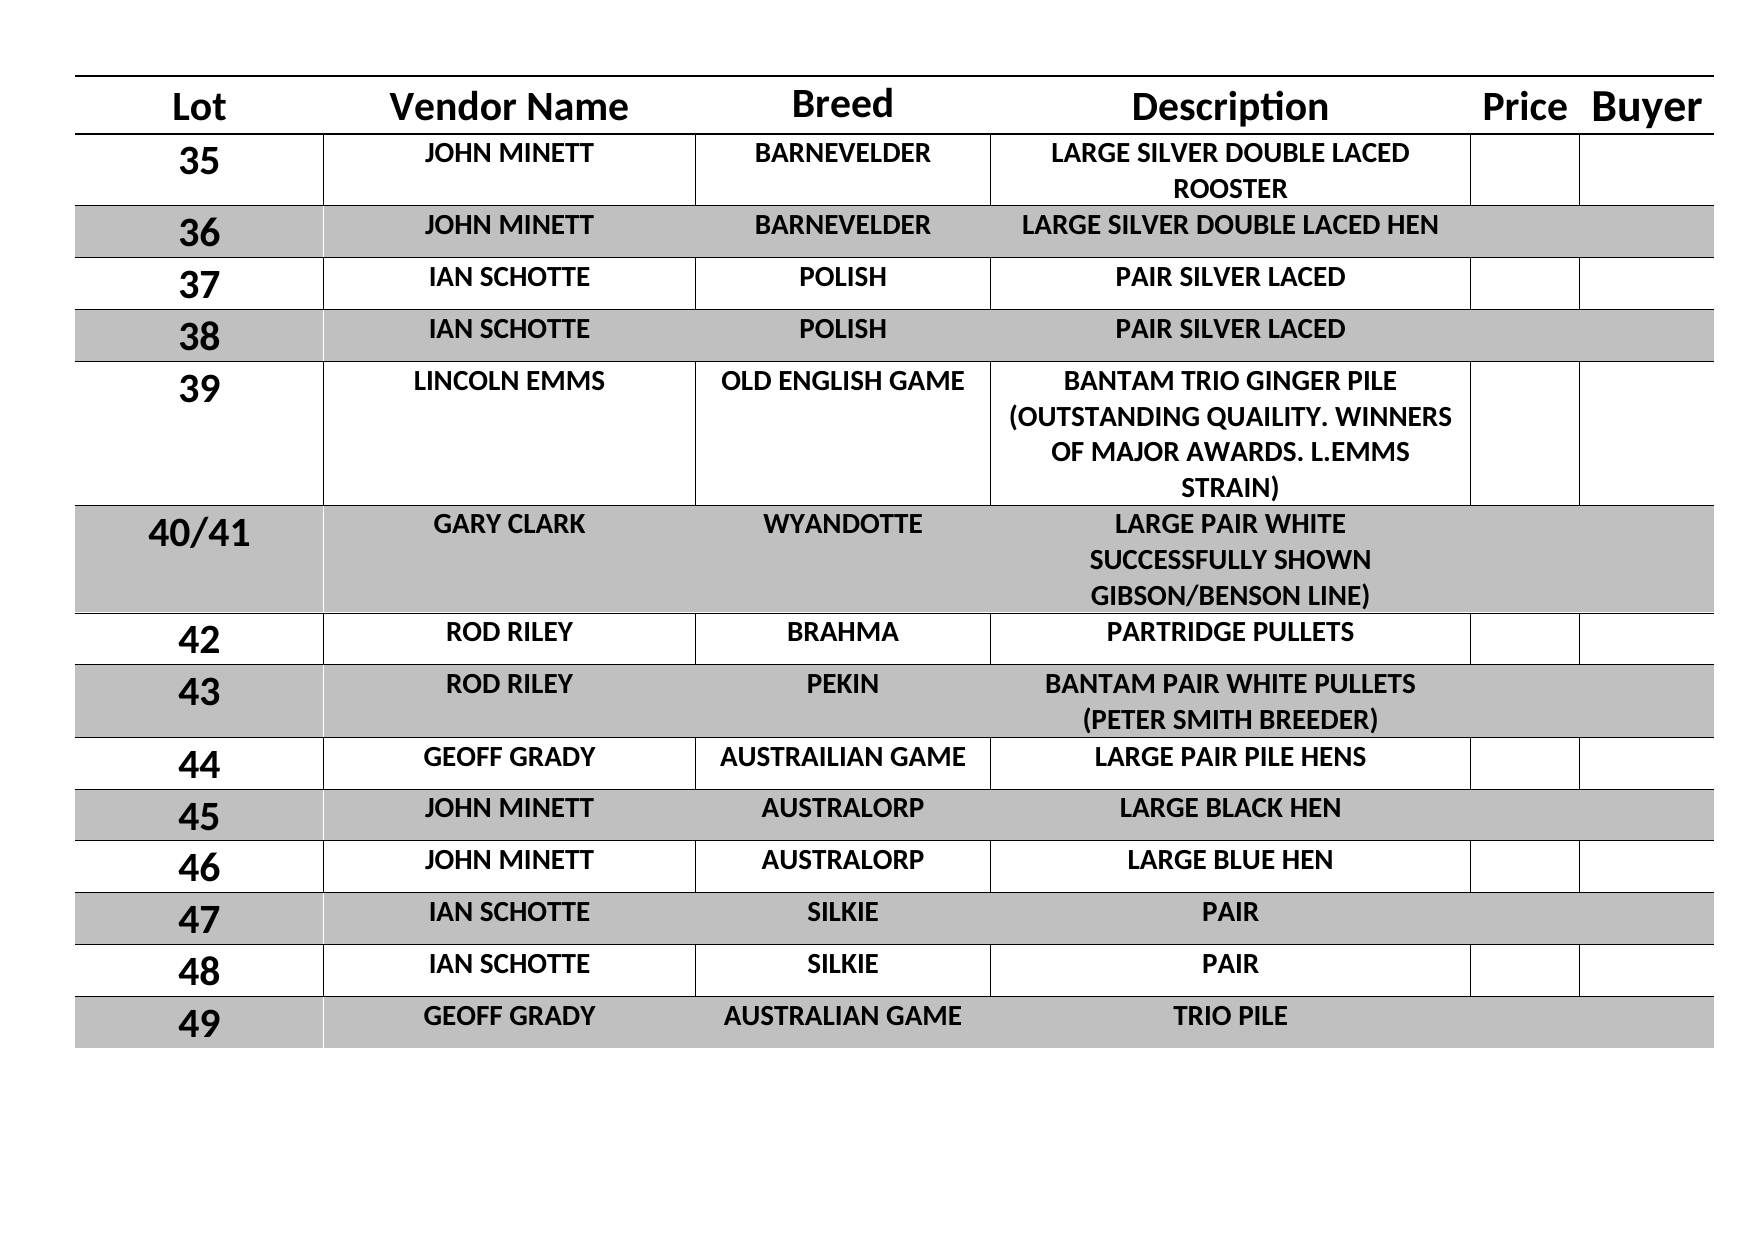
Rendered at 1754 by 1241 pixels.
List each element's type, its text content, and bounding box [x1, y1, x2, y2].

table_cell 49 [75, 997, 323, 1048]
table_cell 46 [75, 841, 323, 892]
table_header Price [1470, 77, 1580, 133]
table_cell ROD RILEY [324, 665, 695, 737]
table_cell GEOFF GRADY [324, 738, 695, 788]
table_cell LARGE PAIR WHITE SUCCESSFULLY SHOWN GIBSON/BENSON LINE) [991, 506, 1470, 612]
table_cell [1580, 665, 1714, 737]
table_cell BARNEVELDER [695, 206, 991, 257]
table_cell AUSTRALORP [695, 790, 991, 840]
table_cell IAN SCHOTTE [324, 258, 695, 309]
table_cell LARGE BLACK HEN [991, 790, 1470, 840]
table_cell IAN SCHOTTE [324, 893, 695, 944]
table_cell [1471, 614, 1579, 664]
table_cell [1580, 841, 1714, 892]
table_cell [1470, 665, 1580, 737]
table_cell [1580, 790, 1714, 840]
table_cell AUSTRAILIAN GAME [696, 738, 990, 788]
table_cell [1470, 893, 1580, 944]
table_cell PAIR SILVER LACED [991, 258, 1470, 309]
table_cell POLISH [696, 258, 990, 309]
table_cell LARGE SILVER DOUBLE LACED HEN [991, 206, 1470, 257]
table_cell 45 [75, 790, 323, 840]
table_cell JOHN MINETT [324, 841, 695, 892]
table_cell GEOFF GRADY [324, 997, 695, 1048]
table_cell BANTAM TRIO GINGER PILE (OUTSTANDING QUAILITY. WINNERS OF MAJOR AWARDS. L.EMMS STRAIN) [991, 362, 1470, 504]
table_cell LARGE PAIR PILE HENS [991, 738, 1470, 788]
table_cell PARTRIDGE PULLETS [991, 614, 1470, 664]
table_cell 35 [75, 135, 323, 205]
table_cell LINCOLN EMMS [324, 362, 695, 504]
table_cell SILKIE [695, 893, 991, 944]
table_cell [1580, 893, 1714, 944]
table_cell [1470, 997, 1580, 1048]
table_cell PAIR [991, 945, 1470, 996]
table_cell 37 [75, 258, 323, 309]
table_cell JOHN MINETT [324, 135, 695, 205]
table_cell AUSTRALIAN GAME [695, 997, 991, 1048]
table_cell 43 [75, 665, 323, 737]
table_cell 39 [75, 362, 323, 504]
table_cell 48 [75, 945, 323, 996]
table_cell [1471, 945, 1579, 996]
table_cell [1580, 258, 1714, 309]
table_cell ROD RILEY [324, 614, 695, 664]
table_cell [1580, 614, 1714, 664]
table_cell 42 [75, 614, 323, 664]
table_cell AUSTRALORP [696, 841, 990, 892]
table_cell IAN SCHOTTE [324, 945, 695, 996]
table_cell PAIR SILVER LACED [991, 310, 1470, 361]
table_cell POLISH [695, 310, 991, 361]
table_cell LARGE SILVER DOUBLE LACED ROOSTER [991, 135, 1470, 205]
table_header Breed [695, 77, 991, 133]
table_cell JOHN MINETT [324, 206, 695, 257]
table_cell 44 [75, 738, 323, 788]
table_header Buyer [1580, 77, 1714, 133]
table_cell [1471, 362, 1579, 504]
table_cell 47 [75, 893, 323, 944]
table_cell [1470, 790, 1580, 840]
table_cell TRIO PILE [991, 997, 1470, 1048]
table_cell GARY CLARK [324, 506, 695, 612]
table_cell LARGE BLUE HEN [991, 841, 1470, 892]
table_cell [1580, 997, 1714, 1048]
table_cell [1580, 362, 1714, 504]
table_cell SILKIE [696, 945, 990, 996]
table_cell [1471, 258, 1579, 309]
table_cell BRAHMA [696, 614, 990, 664]
table_cell PEKIN [695, 665, 991, 737]
table_cell [1580, 945, 1714, 996]
table_cell PAIR [991, 893, 1470, 944]
table_cell 38 [75, 310, 323, 361]
table_cell 40/41 [75, 506, 323, 612]
table_cell [1580, 135, 1714, 205]
table_cell [1580, 738, 1714, 788]
table_cell 36 [75, 206, 323, 257]
table_cell [1471, 841, 1579, 892]
table_cell [1470, 310, 1580, 361]
table_cell [1471, 135, 1579, 205]
table_header Vendor Name [324, 77, 695, 133]
table_cell BARNEVELDER [696, 135, 990, 205]
table_cell BANTAM PAIR WHITE PULLETS (PETER SMITH BREEDER) [991, 665, 1470, 737]
table_cell [1580, 206, 1714, 257]
table_header Description [991, 77, 1470, 133]
table_cell WYANDOTTE [695, 506, 991, 612]
table_cell [1580, 506, 1714, 612]
table_cell [1470, 506, 1580, 612]
table_cell IAN SCHOTTE [324, 310, 695, 361]
table_header Lot [75, 77, 323, 133]
table_cell JOHN MINETT [324, 790, 695, 840]
table_cell [1470, 206, 1580, 257]
table_cell [1580, 310, 1714, 361]
table_cell OLD ENGLISH GAME [696, 362, 990, 504]
table_cell [1471, 738, 1579, 788]
